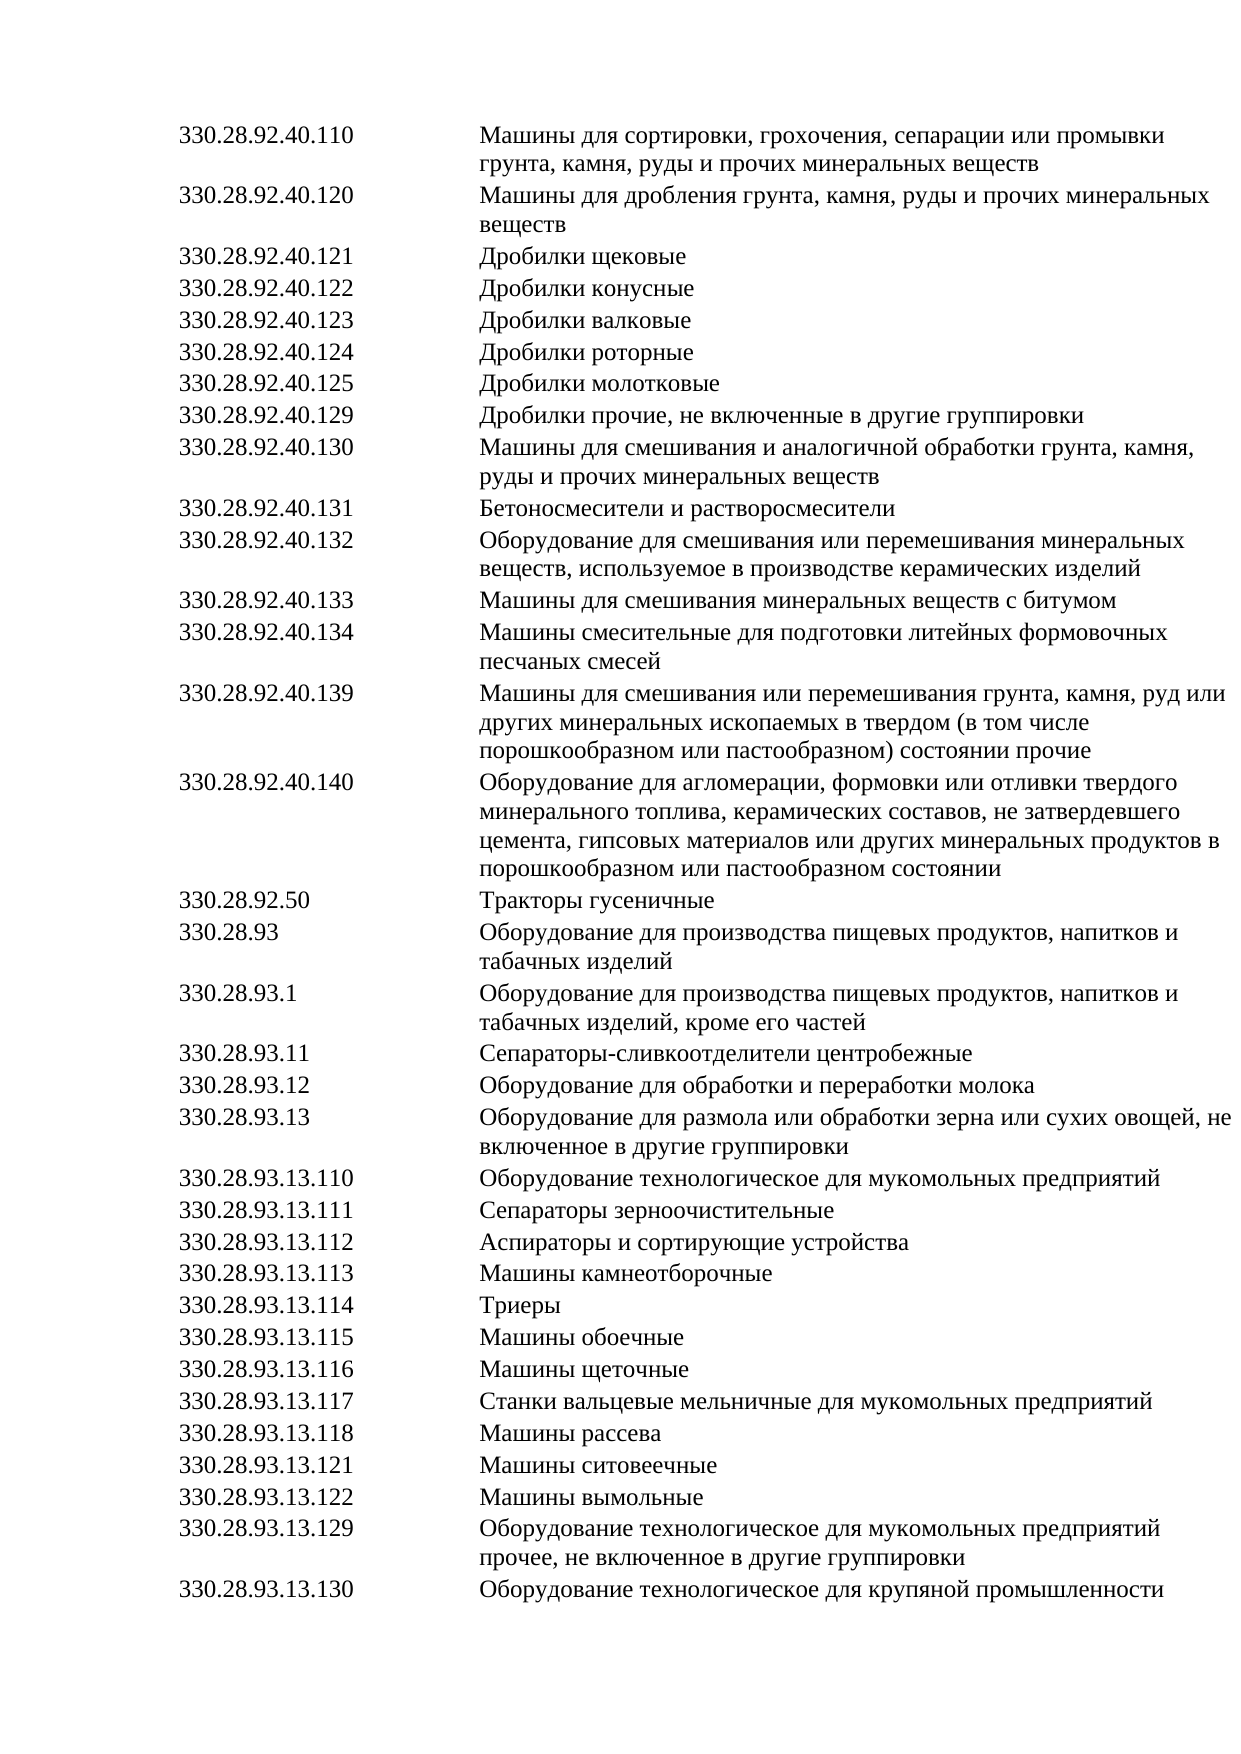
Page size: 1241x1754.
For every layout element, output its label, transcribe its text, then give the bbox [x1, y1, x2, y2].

table_cell 330.28.92.40.132 [177, 523, 477, 584]
table_cell 330.28.93.1 [177, 976, 477, 1037]
table_cell 330.28.93.11 [177, 1037, 477, 1069]
table_cell Сепараторы-сливкоотделители центробежные [478, 1037, 1240, 1069]
table_cell Станки вальцевые мельничные для мукомольных предприятий [478, 1384, 1240, 1416]
table_cell Аспираторы и сортирующие устройства [478, 1225, 1240, 1257]
table_cell 330.28.92.40.124 [177, 335, 477, 367]
table_cell 330.28.93.12 [177, 1069, 477, 1101]
table_cell Машины камнеотборочные [478, 1257, 1240, 1289]
table_cell 330.28.93.13.122 [177, 1480, 477, 1512]
table_cell Дробилки молотковые [478, 367, 1240, 399]
table_cell 330.28.92.40.120 [177, 179, 477, 239]
table_cell 330.28.93.13.113 [177, 1257, 477, 1289]
table_cell 330.28.92.40.131 [177, 491, 477, 523]
table_cell Оборудование для производства пищевых продуктов, напитков и табачных изделий [478, 916, 1240, 976]
table_cell 330.28.93.13.110 [177, 1161, 477, 1193]
table_cell 330.28.92.40.139 [177, 676, 477, 766]
table_cell Машины для смешивания или перемешивания грунта, камня, руд или других минеральных ископаемых в твердом (в том числе порошкообразном или пастообразном) состоянии прочие [478, 676, 1240, 766]
table_cell Машины для смешивания минеральных веществ с битумом [478, 584, 1240, 616]
table_cell Машины для сортировки, грохочения, сепарации или промывки грунта, камня, руды и прочих минеральных веществ [478, 118, 1240, 179]
table_cell 330.28.93.13.117 [177, 1384, 477, 1416]
table_cell 330.28.92.50 [177, 884, 477, 916]
table_cell 330.28.93.13 [177, 1101, 477, 1161]
table_cell 330.28.92.40.133 [177, 584, 477, 616]
table_cell Машины рассева [478, 1416, 1240, 1448]
table_cell 330.28.93.13.130 [177, 1573, 477, 1604]
table_cell Оборудование технологическое для мукомольных предприятий прочее, не включенное в другие группировки [478, 1512, 1240, 1572]
table_cell 330.28.93.13.129 [177, 1512, 477, 1572]
table_cell Машины ситовеечные [478, 1448, 1240, 1480]
table_cell Машины щеточные [478, 1353, 1240, 1384]
table_cell Дробилки роторные [478, 335, 1240, 367]
table_cell 330.28.93.13.121 [177, 1448, 477, 1480]
table_cell 330.28.93 [177, 916, 477, 976]
table_cell 330.28.92.40.122 [177, 271, 477, 303]
table_cell 330.28.92.40.123 [177, 303, 477, 335]
table_cell 330.28.93.13.116 [177, 1353, 477, 1384]
table_cell 330.28.93.13.112 [177, 1225, 477, 1257]
table_cell Дробилки валковые [478, 303, 1240, 335]
table_cell Тракторы гусеничные [478, 884, 1240, 916]
table_cell Оборудование для агломерации, формовки или отливки твердого минерального топлива, керамических составов, не затвердевшего цемента, гипсовых материалов или других минеральных продуктов в порошкообразном или пастообразном состоянии [478, 766, 1240, 884]
table_cell Машины обоечные [478, 1321, 1240, 1352]
table_cell Машины для дробления грунта, камня, руды и прочих минеральных веществ [478, 179, 1240, 239]
table_cell 330.28.92.40.129 [177, 399, 477, 431]
table_cell 330.28.92.40.130 [177, 431, 477, 491]
table_cell Дробилки щековые [478, 239, 1240, 271]
table_cell Оборудование для производства пищевых продуктов, напитков и табачных изделий, кроме его частей [478, 976, 1240, 1037]
table_cell Оборудование для обработки и переработки молока [478, 1069, 1240, 1101]
table_cell 330.28.93.13.114 [177, 1289, 477, 1321]
table_cell 330.28.92.40.121 [177, 239, 477, 271]
table_cell 330.28.92.40.110 [177, 118, 477, 179]
table_cell 330.28.92.40.140 [177, 766, 477, 884]
table_cell Дробилки прочие, не включенные в другие группировки [478, 399, 1240, 431]
table_cell 330.28.93.13.118 [177, 1416, 477, 1448]
table_cell 330.28.93.13.115 [177, 1321, 477, 1352]
table_cell 330.28.92.40.125 [177, 367, 477, 399]
table_cell Триеры [478, 1289, 1240, 1321]
table_cell Бетоносмесители и растворосмесители [478, 491, 1240, 523]
table_cell Машины смесительные для подготовки литейных формовочных песчаных смесей [478, 616, 1240, 676]
table_cell 330.28.92.40.134 [177, 616, 477, 676]
table_cell 330.28.93.13.111 [177, 1193, 477, 1225]
table_cell Сепараторы зерноочистительные [478, 1193, 1240, 1225]
table_cell Оборудование для смешивания или перемешивания минеральных веществ, используемое в производстве керамических изделий [478, 523, 1240, 584]
table_cell Дробилки конусные [478, 271, 1240, 303]
table_cell Оборудование технологическое для крупяной промышленности [478, 1573, 1240, 1604]
table_cell Оборудование для размола или обработки зерна или сухих овощей, не включенное в другие группировки [478, 1101, 1240, 1161]
table_cell Оборудование технологическое для мукомольных предприятий [478, 1161, 1240, 1193]
table_cell Машины для смешивания и аналогичной обработки грунта, камня, руды и прочих минеральных веществ [478, 431, 1240, 491]
table_cell Машины вымольные [478, 1480, 1240, 1512]
